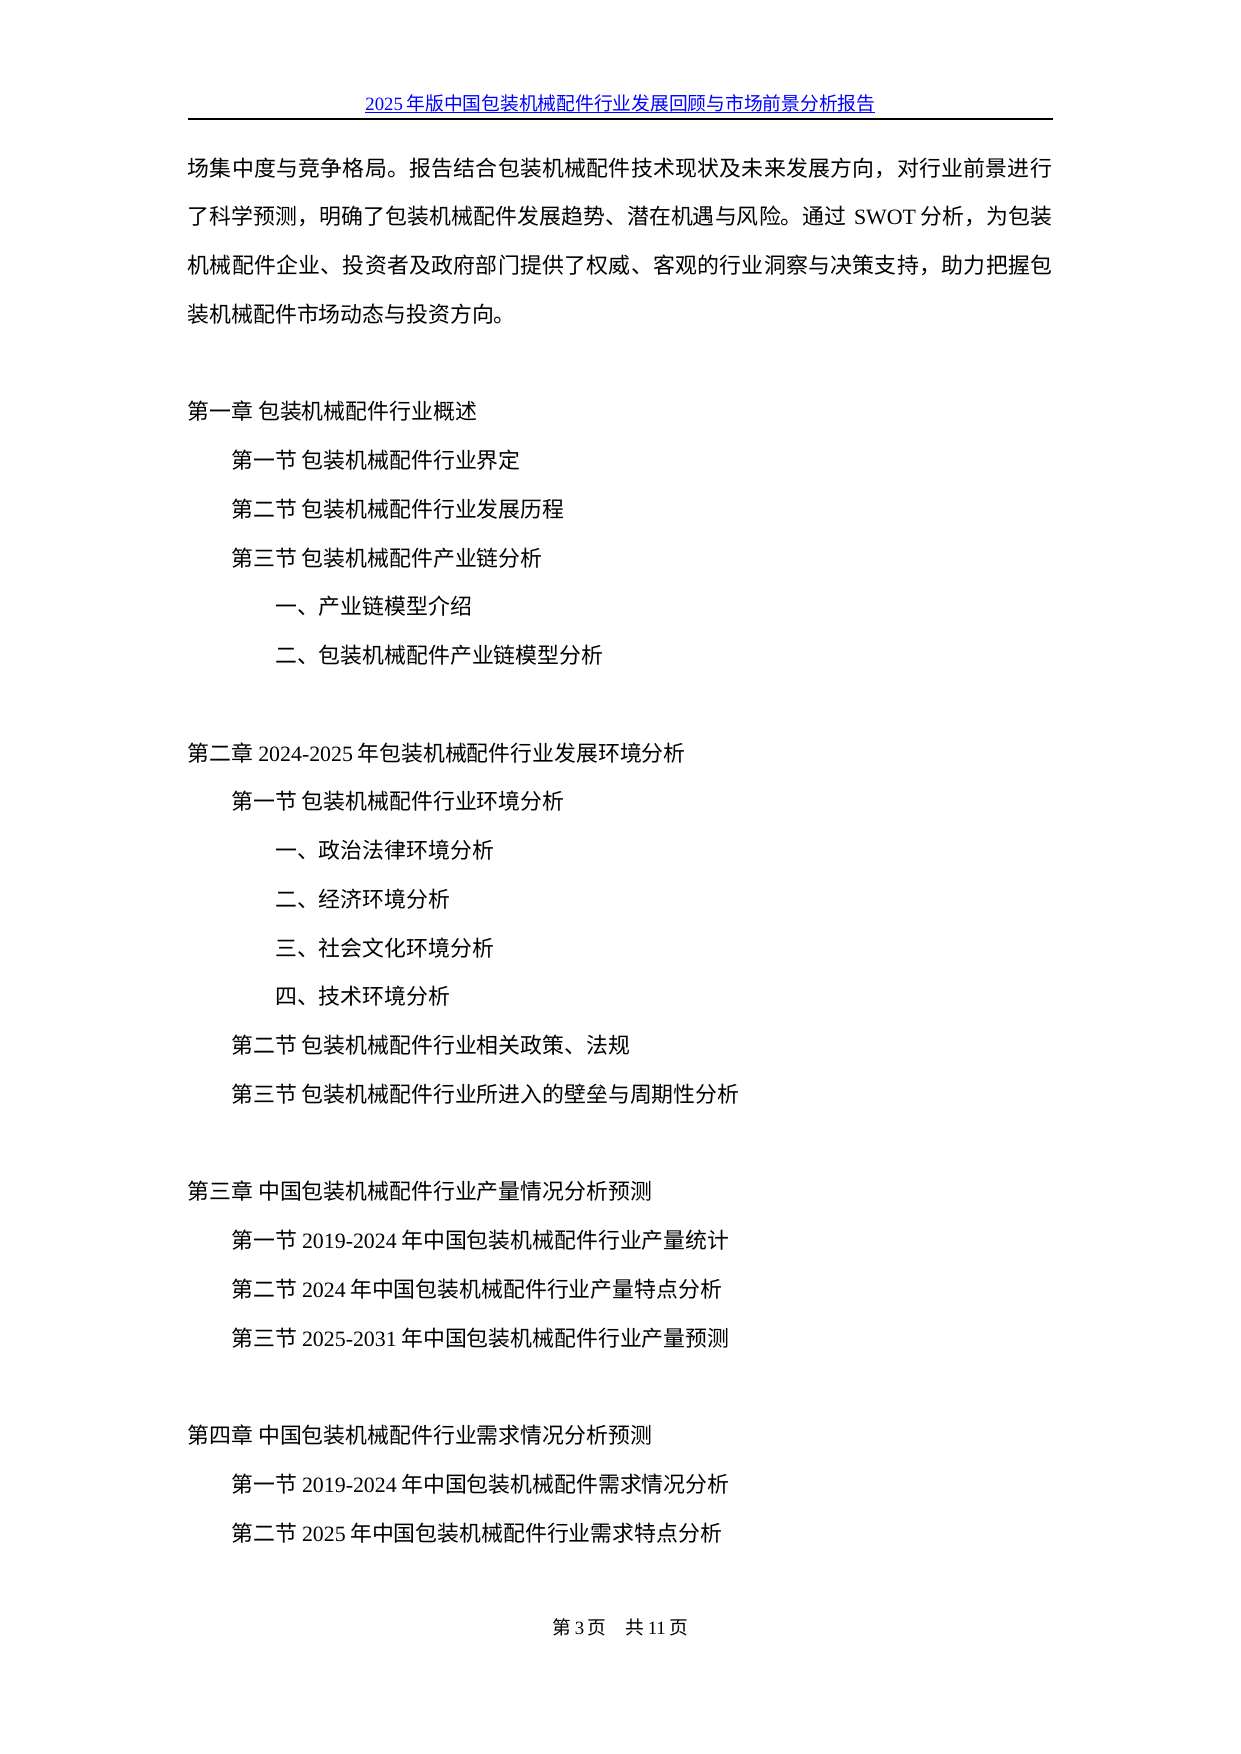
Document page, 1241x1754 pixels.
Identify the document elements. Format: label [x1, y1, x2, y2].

text [187, 150, 1053, 1548]
